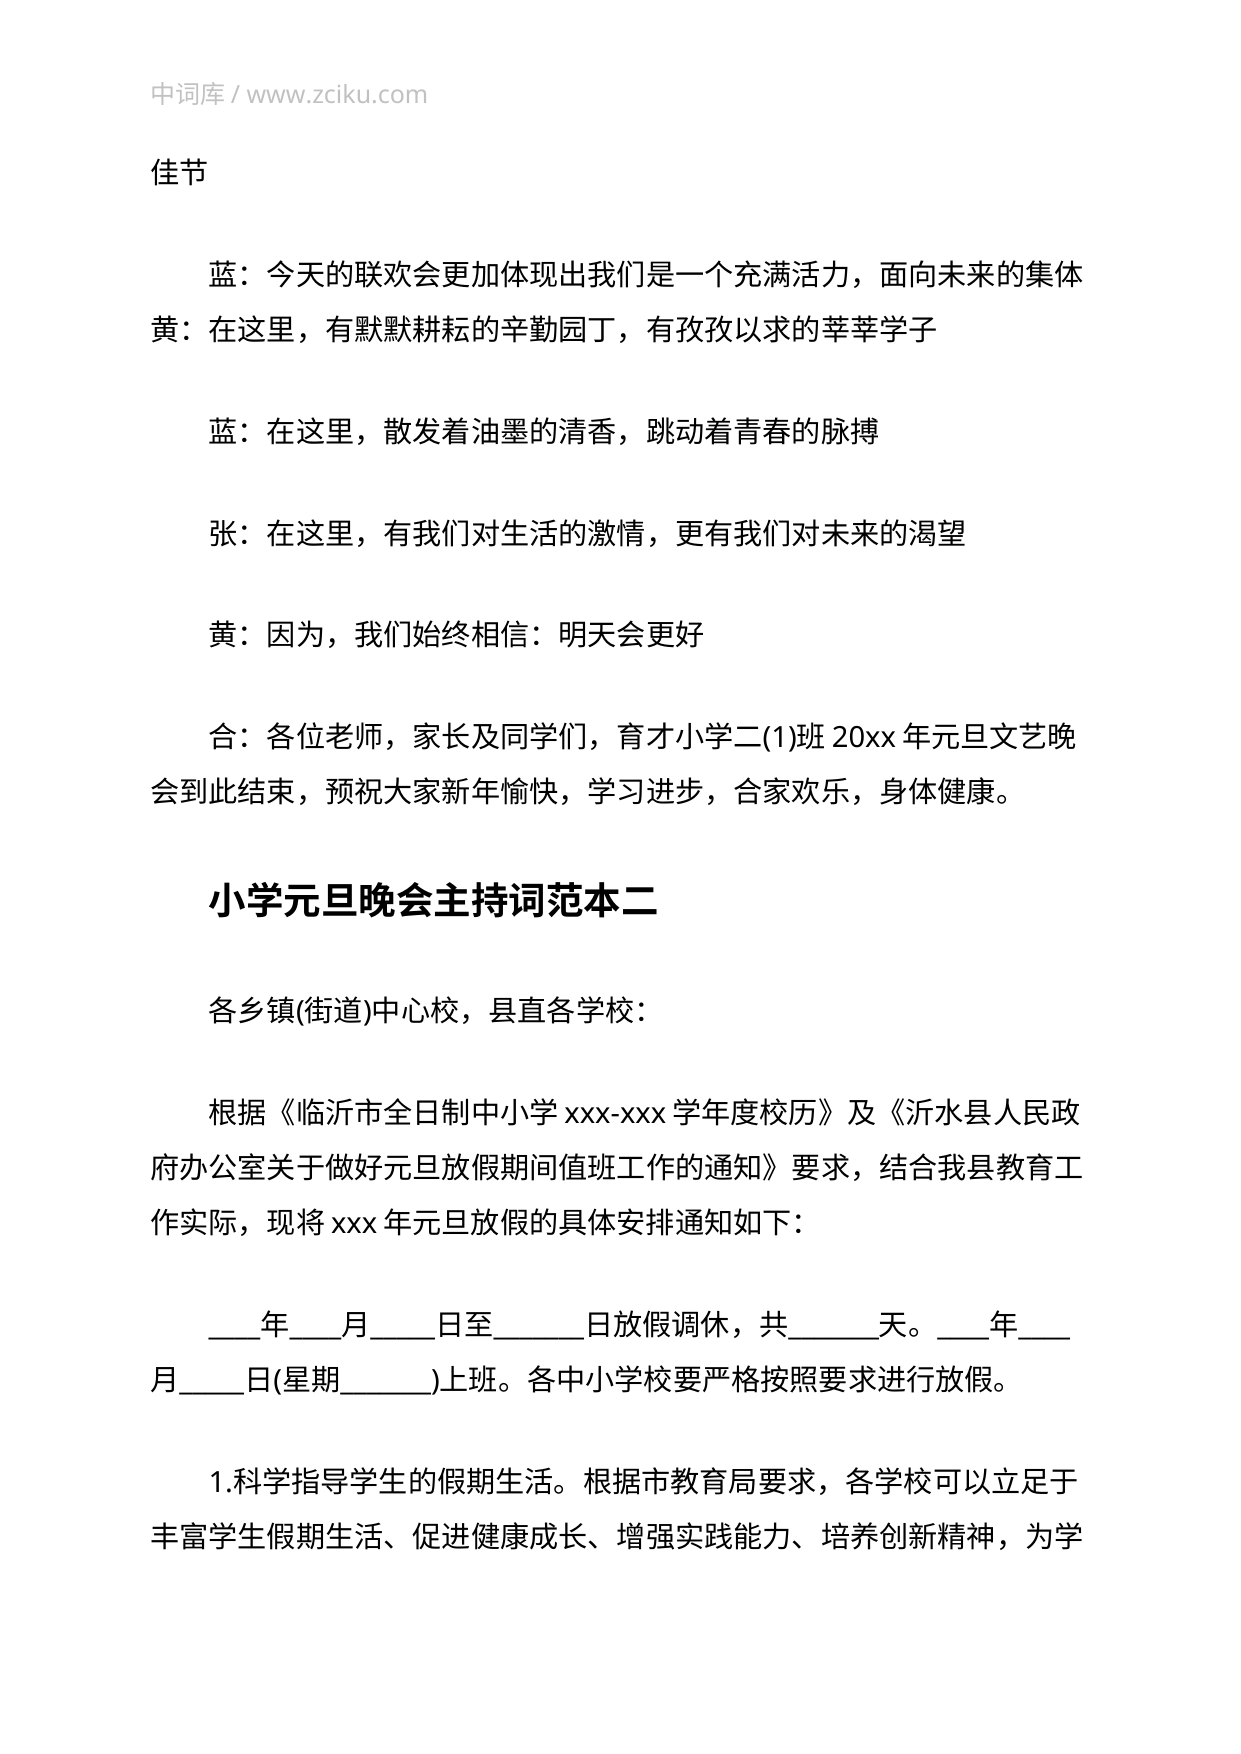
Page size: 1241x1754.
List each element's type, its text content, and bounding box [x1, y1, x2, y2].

text 小学元旦晚会主持词范本二 [150, 871, 1090, 925]
text 蓝：在这里，散发着油墨的清香，跳动着青春的脉搏 [150, 408, 1090, 451]
text 张：在这里，有我们对生活的激情，更有我们对未来的渴望 [150, 510, 1090, 552]
text 黄：因为，我们始终相信：明天会更好 [150, 612, 1090, 654]
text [150, 1459, 1090, 1556]
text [150, 150, 1090, 192]
text 根据《临沂市全日制中小学xxx-xxx学年度校历》及《沂水县人民政府办公室关于做好元旦放假期间值班工作的通知》要求，结合我县教育工作实际，现将xxx年元旦放假的具体安排通知如下： [150, 1090, 1090, 1242]
text ____年____月_____日至_______日放假调休，共_______天。____年____月_____日(星期_______)上班。各中小学校要严格按照要求进行放假。 [150, 1302, 1090, 1399]
text 蓝：今天的联欢会更加体现出我们是一个充满活力，面向未来的集体 黄：在这里，有默默耕耘的辛勤园丁，有孜孜以求的莘莘学子 [150, 252, 1090, 349]
text 各乡镇(街道)中心校，县直各学校： [150, 988, 1090, 1030]
text 合：各位老师，家长及同学们，育才小学二(1)班20xx年元旦文艺晚会到此结束，预祝大家新年愉快，学习进步，合家欢乐，身体健康。 [150, 714, 1090, 811]
